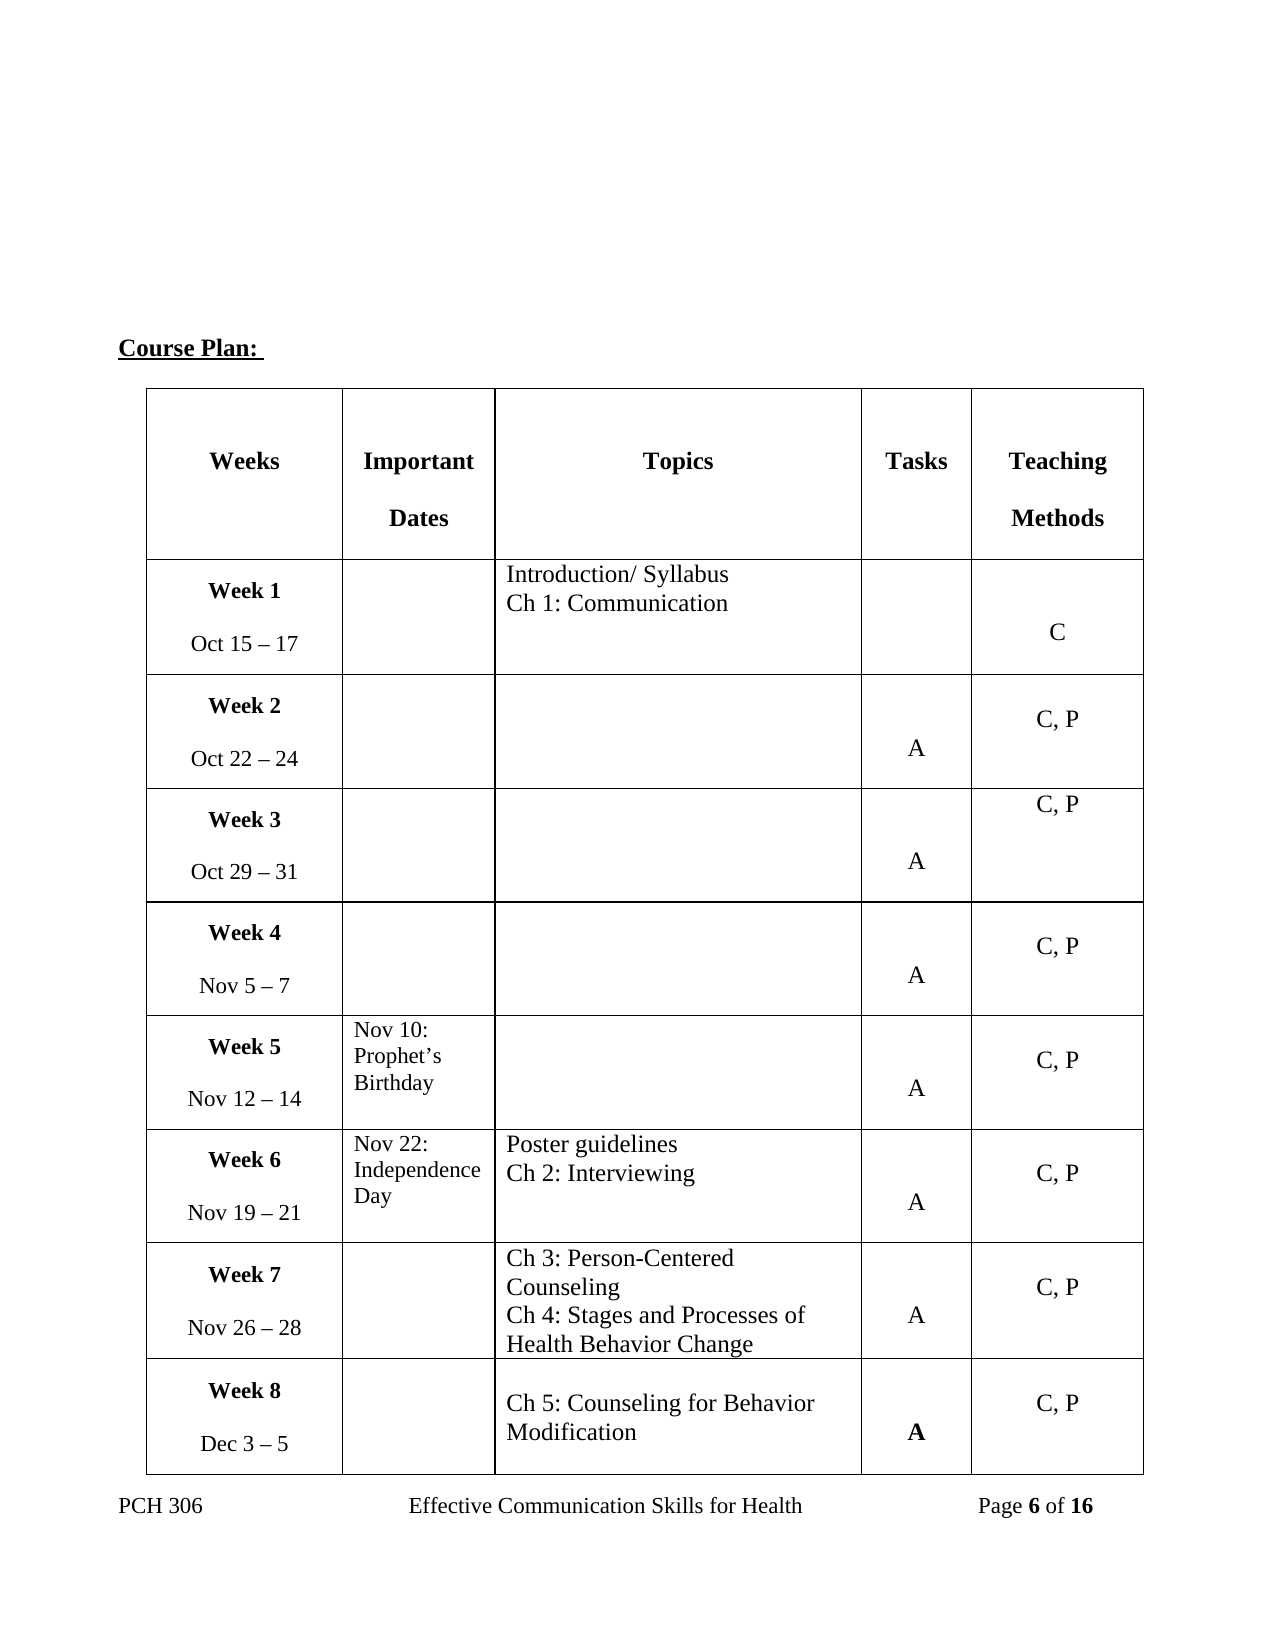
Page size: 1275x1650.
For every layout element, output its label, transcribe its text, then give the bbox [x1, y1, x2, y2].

table_cell [343, 789, 494, 901]
table_cell Week 4 Nov 5 – 7 [147, 903, 342, 1015]
table_cell [862, 560, 971, 674]
table_cell [343, 675, 494, 788]
table_cell C, P [972, 903, 1143, 1015]
table_cell [496, 903, 861, 1015]
table_cell Ch 5: Counseling for Behavior Modification [496, 1359, 861, 1474]
table_header Important Dates [343, 389, 494, 558]
table_cell Week 6 Nov 19 – 21 [147, 1130, 342, 1242]
table_header Topics [496, 389, 861, 558]
table_cell Week 1 Oct 15 – 17 [147, 560, 342, 674]
table_cell C [972, 560, 1143, 674]
table_cell C, P [972, 1243, 1143, 1358]
table_cell [343, 1359, 494, 1474]
table_cell C, P [972, 789, 1143, 901]
table_cell [343, 560, 494, 674]
table_cell Poster guidelines Ch 2: Interviewing [496, 1130, 861, 1242]
table_cell A [862, 789, 971, 901]
table_cell C, P [972, 1359, 1143, 1474]
table_cell [496, 789, 861, 901]
table_cell A [862, 1359, 971, 1474]
table_cell Week 7 Nov 26 – 28 [147, 1243, 342, 1358]
table_cell Ch 3: Person-Centered Counseling Ch 4: Stages and Processes of Health Behavior Change [496, 1243, 861, 1358]
table_cell C, P [972, 1016, 1143, 1128]
table_cell C, P [972, 1130, 1143, 1242]
table_cell Week 3 Oct 29 – 31 [147, 789, 342, 901]
table_cell A [862, 903, 971, 1015]
table_cell A [862, 675, 971, 788]
table_cell [343, 903, 494, 1015]
table_cell Week 8 Dec 3 – 5 [147, 1359, 342, 1474]
table_cell Introduction/ Syllabus Ch 1: Communication [496, 560, 861, 674]
table_cell Nov 22: Independence Day [343, 1130, 494, 1242]
table_cell C, P [972, 675, 1143, 788]
table_cell Week 2 Oct 22 – 24 [147, 675, 342, 788]
table_cell A [862, 1016, 971, 1128]
table_header Tasks [862, 389, 971, 558]
table_cell A [862, 1130, 971, 1242]
table_header Weeks [147, 389, 342, 558]
text Course Plan: [118, 333, 1172, 362]
table_cell [343, 1243, 494, 1358]
table_cell [496, 1016, 861, 1128]
table_cell [496, 675, 861, 788]
table_cell Nov 10: Prophet’s Birthday [343, 1016, 494, 1128]
table_cell Week 5 Nov 12 – 14 [147, 1016, 342, 1128]
table_header Teaching Methods [972, 389, 1143, 558]
table_cell A [862, 1243, 971, 1358]
